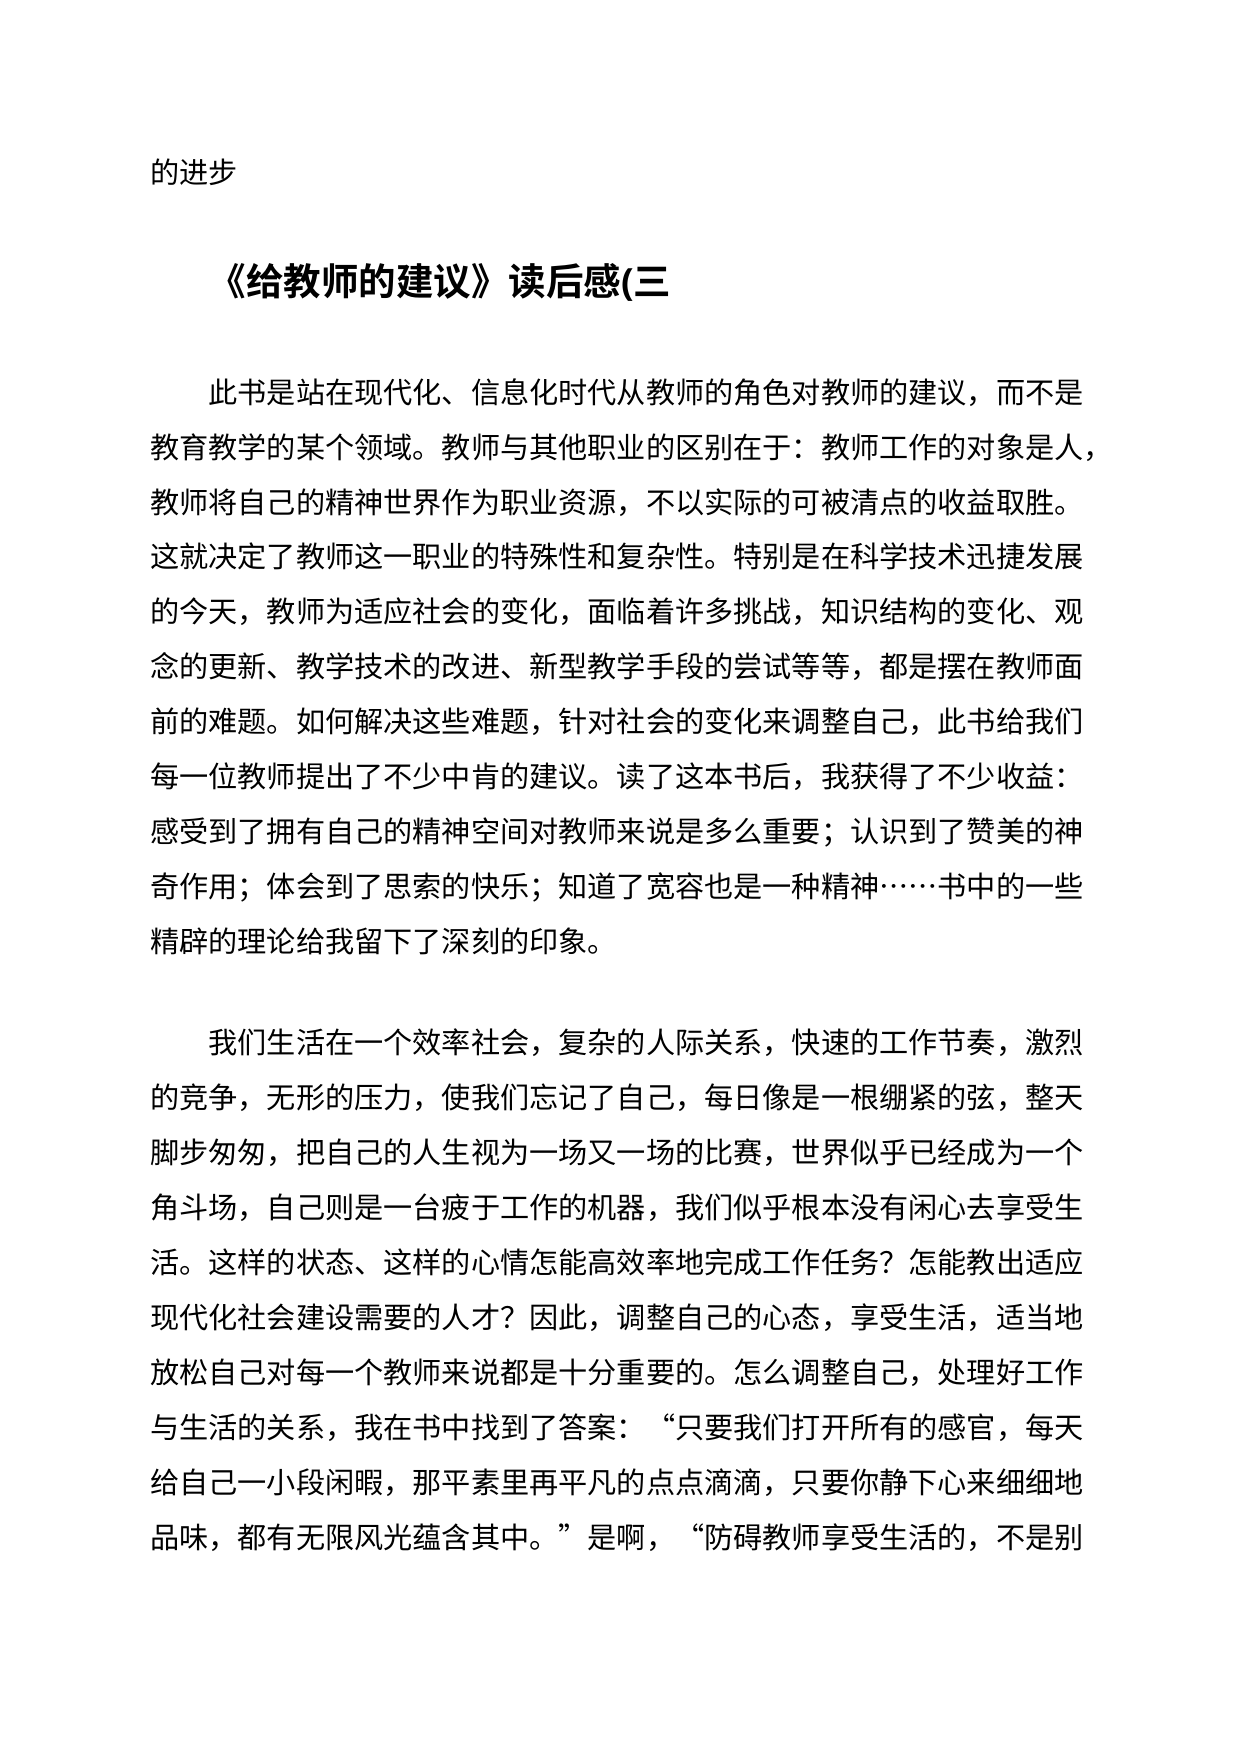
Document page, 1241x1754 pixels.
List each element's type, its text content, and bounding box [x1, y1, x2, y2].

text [150, 150, 1090, 192]
text 《给教师的建议》读后感(三 [150, 252, 1090, 306]
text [150, 1020, 1090, 1556]
text 此书是站在现代化、信息化时代从教师的角色对教师的建议，而不是教育教学的某个领域。教师与其他职业的区别在于：教师工作的对象是人，教师将自己的精神世界作为职业资源，不以实际的可被清点的收益取胜。这就决定了教师这一职业的特殊性和复杂性。特别是在科学技术迅捷发展的今天，教师为适应社会的变化，面临着许多挑战，知识结构的变化、观念的更新、教学技术的改进、新型教学手段的尝试等等，都是摆在教师面前的难题。如何解决这些难题，针对社会的变化来调整自己，此书给我们每一位教师提出了不少中肯的建议。读了这本书后，我获得了不少收益：感受到了拥有自己的精神空间对教师来说是多么重要；认识到了赞美的神奇作用；体会到了思索的快乐；知道了宽容也是一种精神……书中的一些精辟的理论给我留下了深刻的印象。 [150, 369, 1090, 961]
